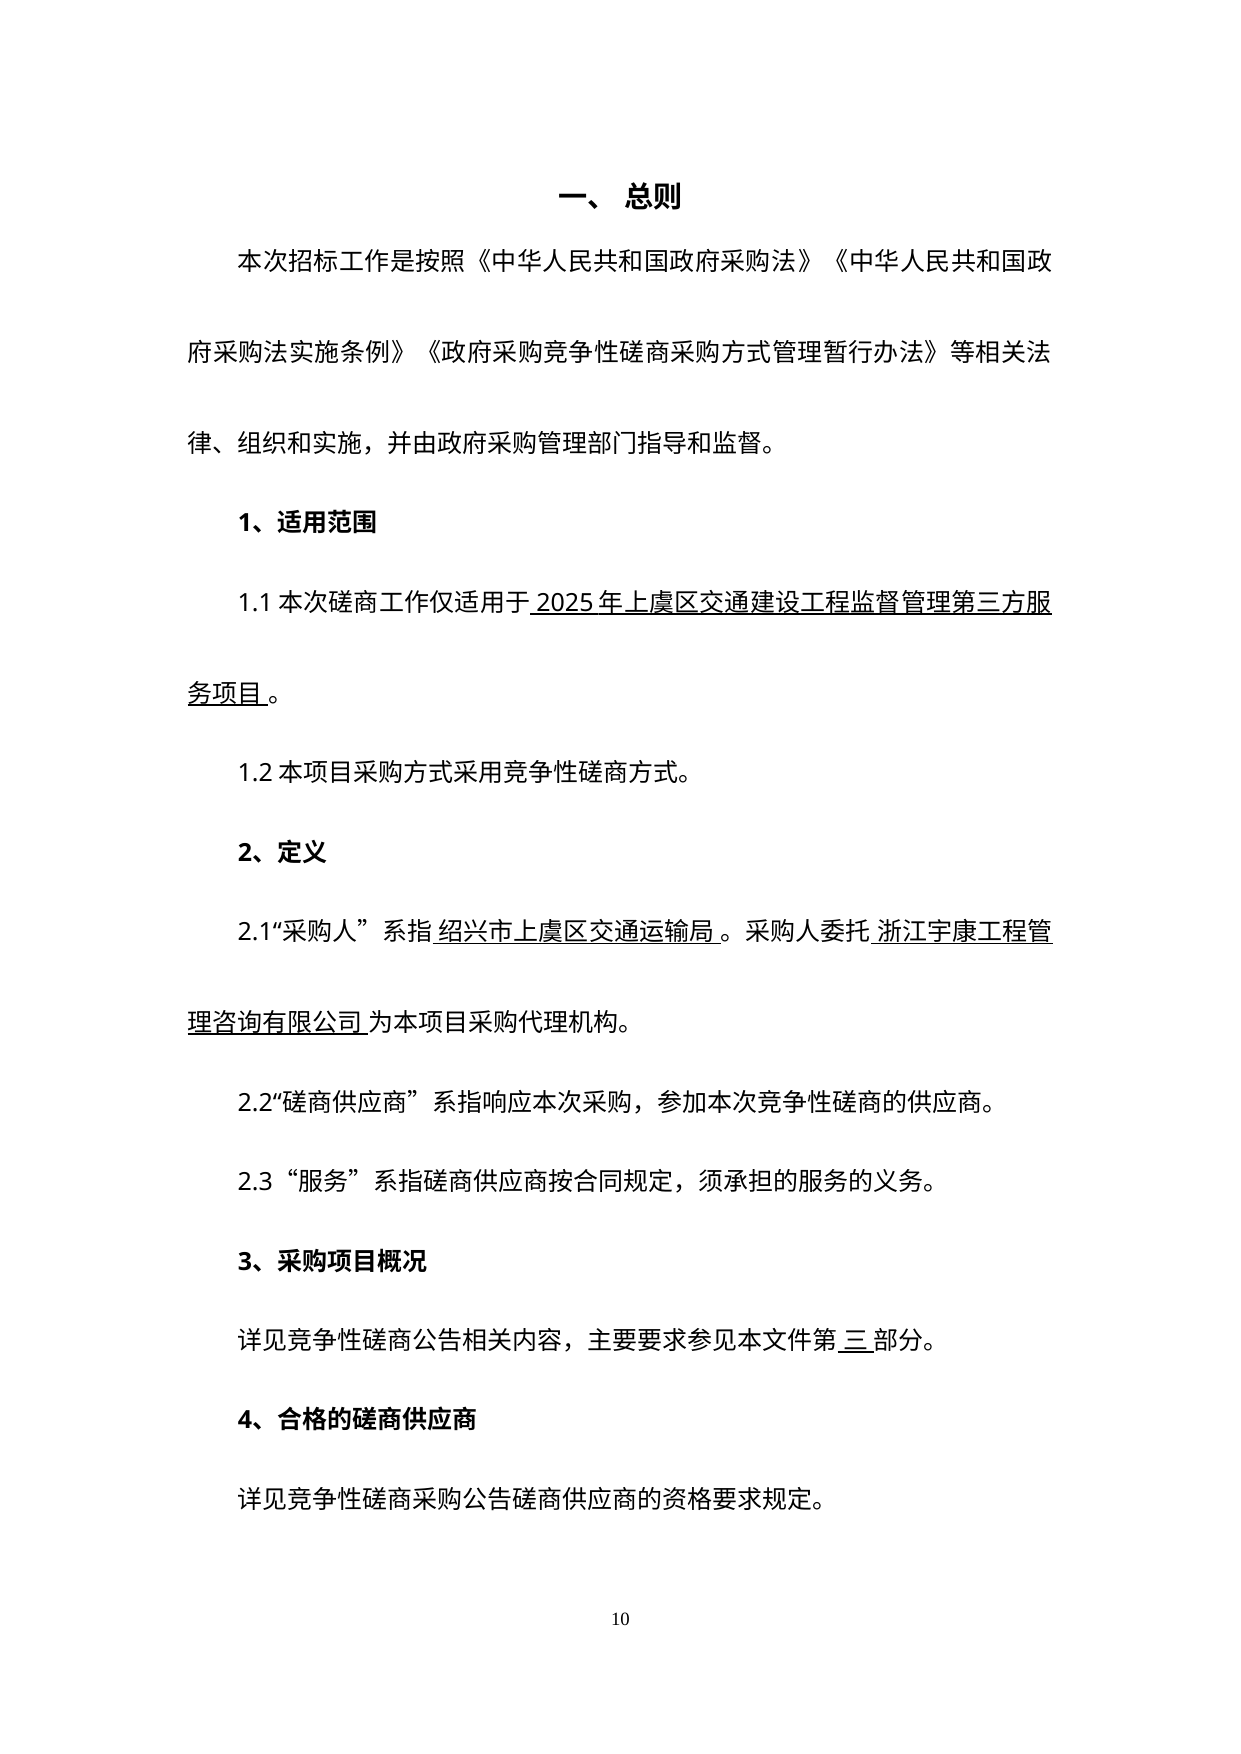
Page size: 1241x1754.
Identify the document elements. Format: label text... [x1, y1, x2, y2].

text 3、采购项目概况 [187, 1227, 1053, 1292]
text 2.1“采购人”系指 绍兴市上虞区交通运输局 。采购人委托 浙江宇康工程管理咨询有限公司 为本项目采购代理机构。 [187, 897, 1053, 1053]
text 2、定义 [187, 818, 1053, 883]
text 本次招标工作是按照《中华人民共和国政府采购法》《中华人民共和国政府采购法实施条例》《政府采购竞争性磋商采购方式管理暂行办法》等相关法律、组织和实施，并由政府采购管理部门指导和监督。 [187, 227, 1053, 474]
text 1、适用范围 [187, 488, 1053, 553]
text 2.3“服务”系指磋商供应商按合同规定，须承担的服务的义务。 [187, 1147, 1053, 1212]
text 详见竞争性磋商采购公告磋商供应商的资格要求规定。 [187, 1465, 1053, 1530]
text 1.2本项目采购方式采用竞争性磋商方式。 [187, 738, 1053, 803]
text 1.1本次磋商工作仅适用于 2025年上虞区交通建设工程监督管理第三方服务项目 。 [187, 568, 1053, 724]
text 详见竞争性磋商公告相关内容，主要要求参见本文件第 三 部分。 [187, 1306, 1053, 1371]
text 4、合格的磋商供应商 [187, 1386, 1053, 1451]
text 2.2“磋商供应商”系指响应本次采购，参加本次竞争性磋商的供应商。 [187, 1068, 1053, 1133]
subtitle 总则 [187, 162, 1053, 227]
